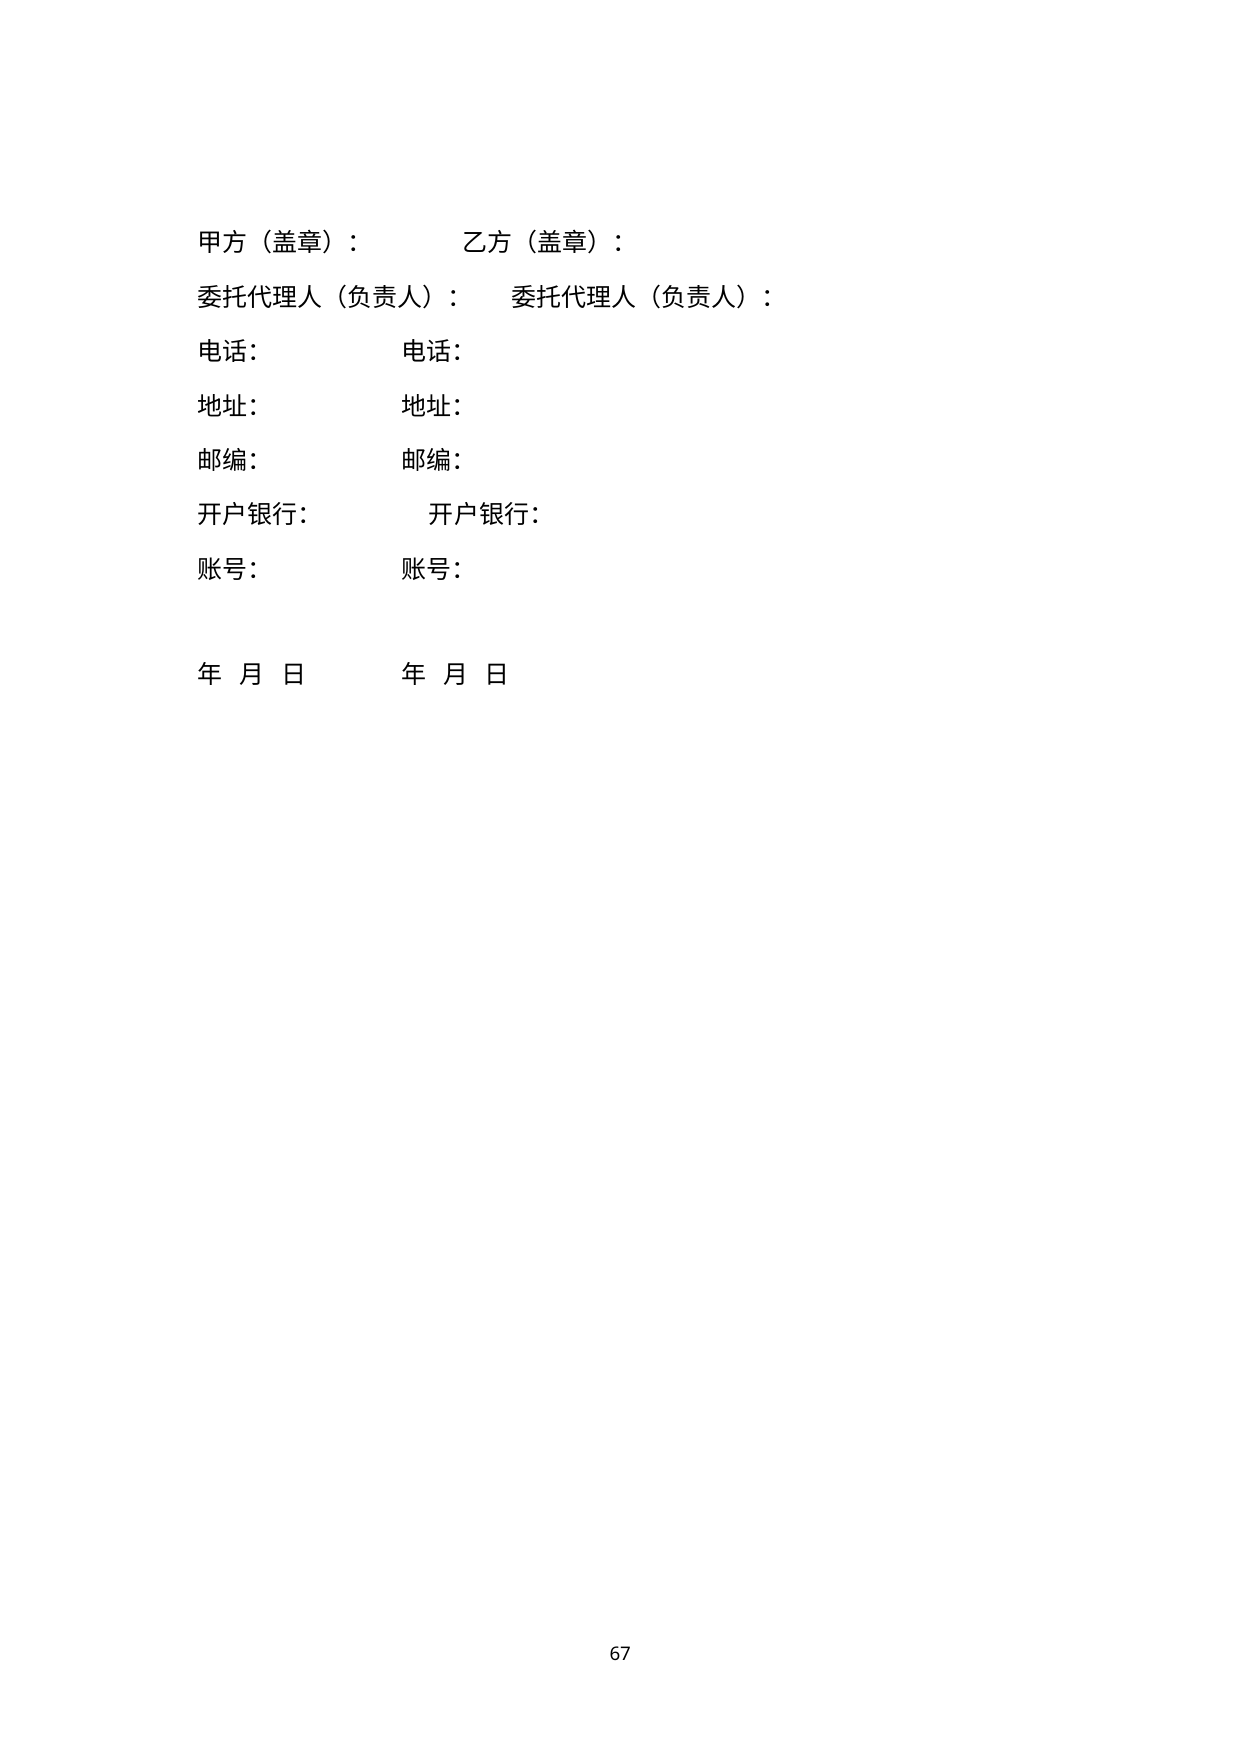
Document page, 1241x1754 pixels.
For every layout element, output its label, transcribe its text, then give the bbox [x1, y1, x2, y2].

text 年 月 日 年 月 日 [148, 654, 1092, 691]
text 开户银行： 开户银行： [148, 495, 1092, 531]
text 邮编： 邮编： [148, 440, 1092, 477]
text 电话： 电话： [148, 332, 1092, 368]
text 地址： 地址： [148, 386, 1092, 422]
text 委托代理人（负责人）： 委托代理人（负责人）： [148, 277, 1092, 313]
text 甲方（盖章）： 乙方（盖章）： [148, 223, 1092, 259]
text 账号： 账号： [148, 549, 1092, 585]
